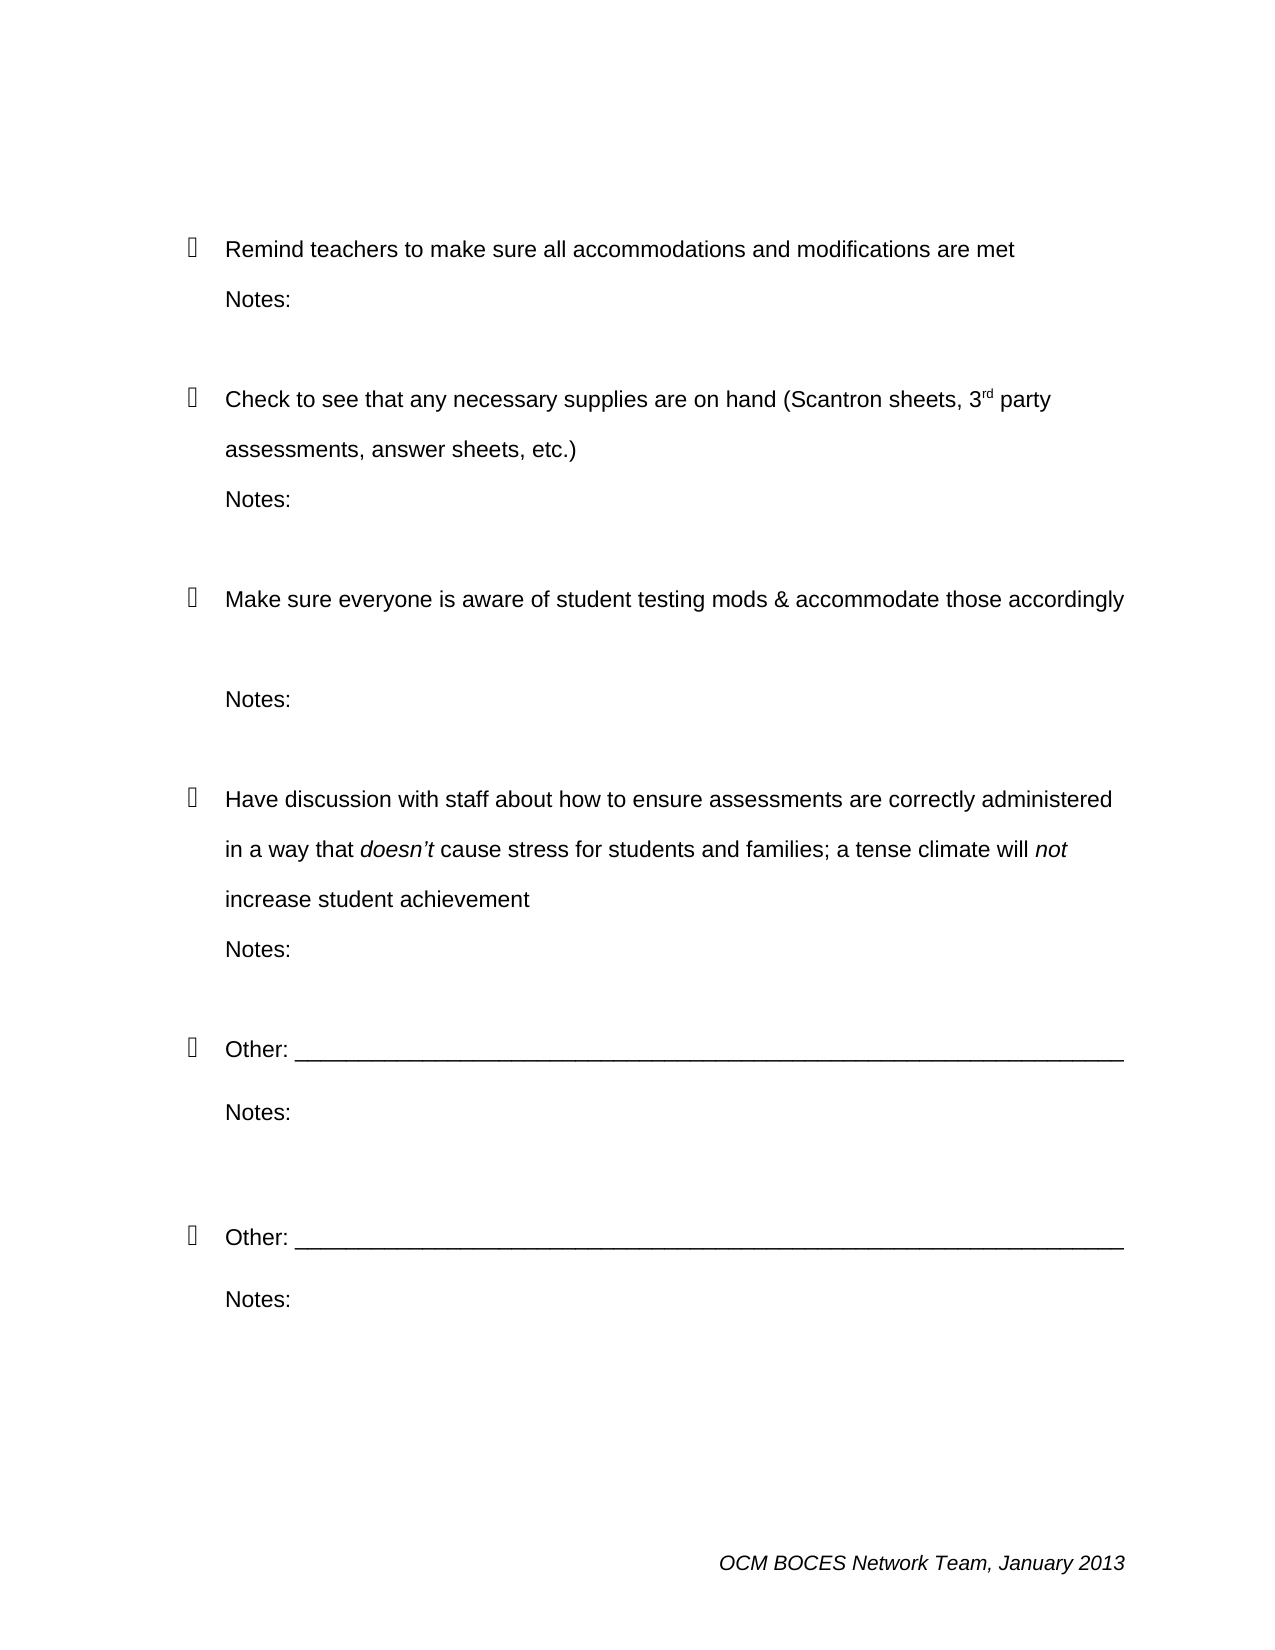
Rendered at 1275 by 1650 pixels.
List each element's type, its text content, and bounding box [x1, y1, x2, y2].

list Have discussion with staff about how to ensure assessments are correctly administered in a way that doesn’t cause stress for students and families; a tense climate will not increase student achievement Notes: [187, 767, 1125, 1017]
list Other: _________________________________________________________________ [187, 1017, 1125, 1067]
text Notes: [225, 1080, 1125, 1130]
list Check to see that any necessary supplies are on hand (Scantron sheets, 3rd party assessments, answer sheets, etc.) Notes: [187, 367, 1125, 567]
text Notes: [225, 1267, 1125, 1317]
list Other: _________________________________________________________________ [187, 1205, 1125, 1255]
list Make sure everyone is aware of student testing mods & accommodate those accordingly Notes: [187, 567, 1125, 767]
list Remind teachers to make sure all accommodations and modifications are met Notes: [187, 217, 1125, 367]
